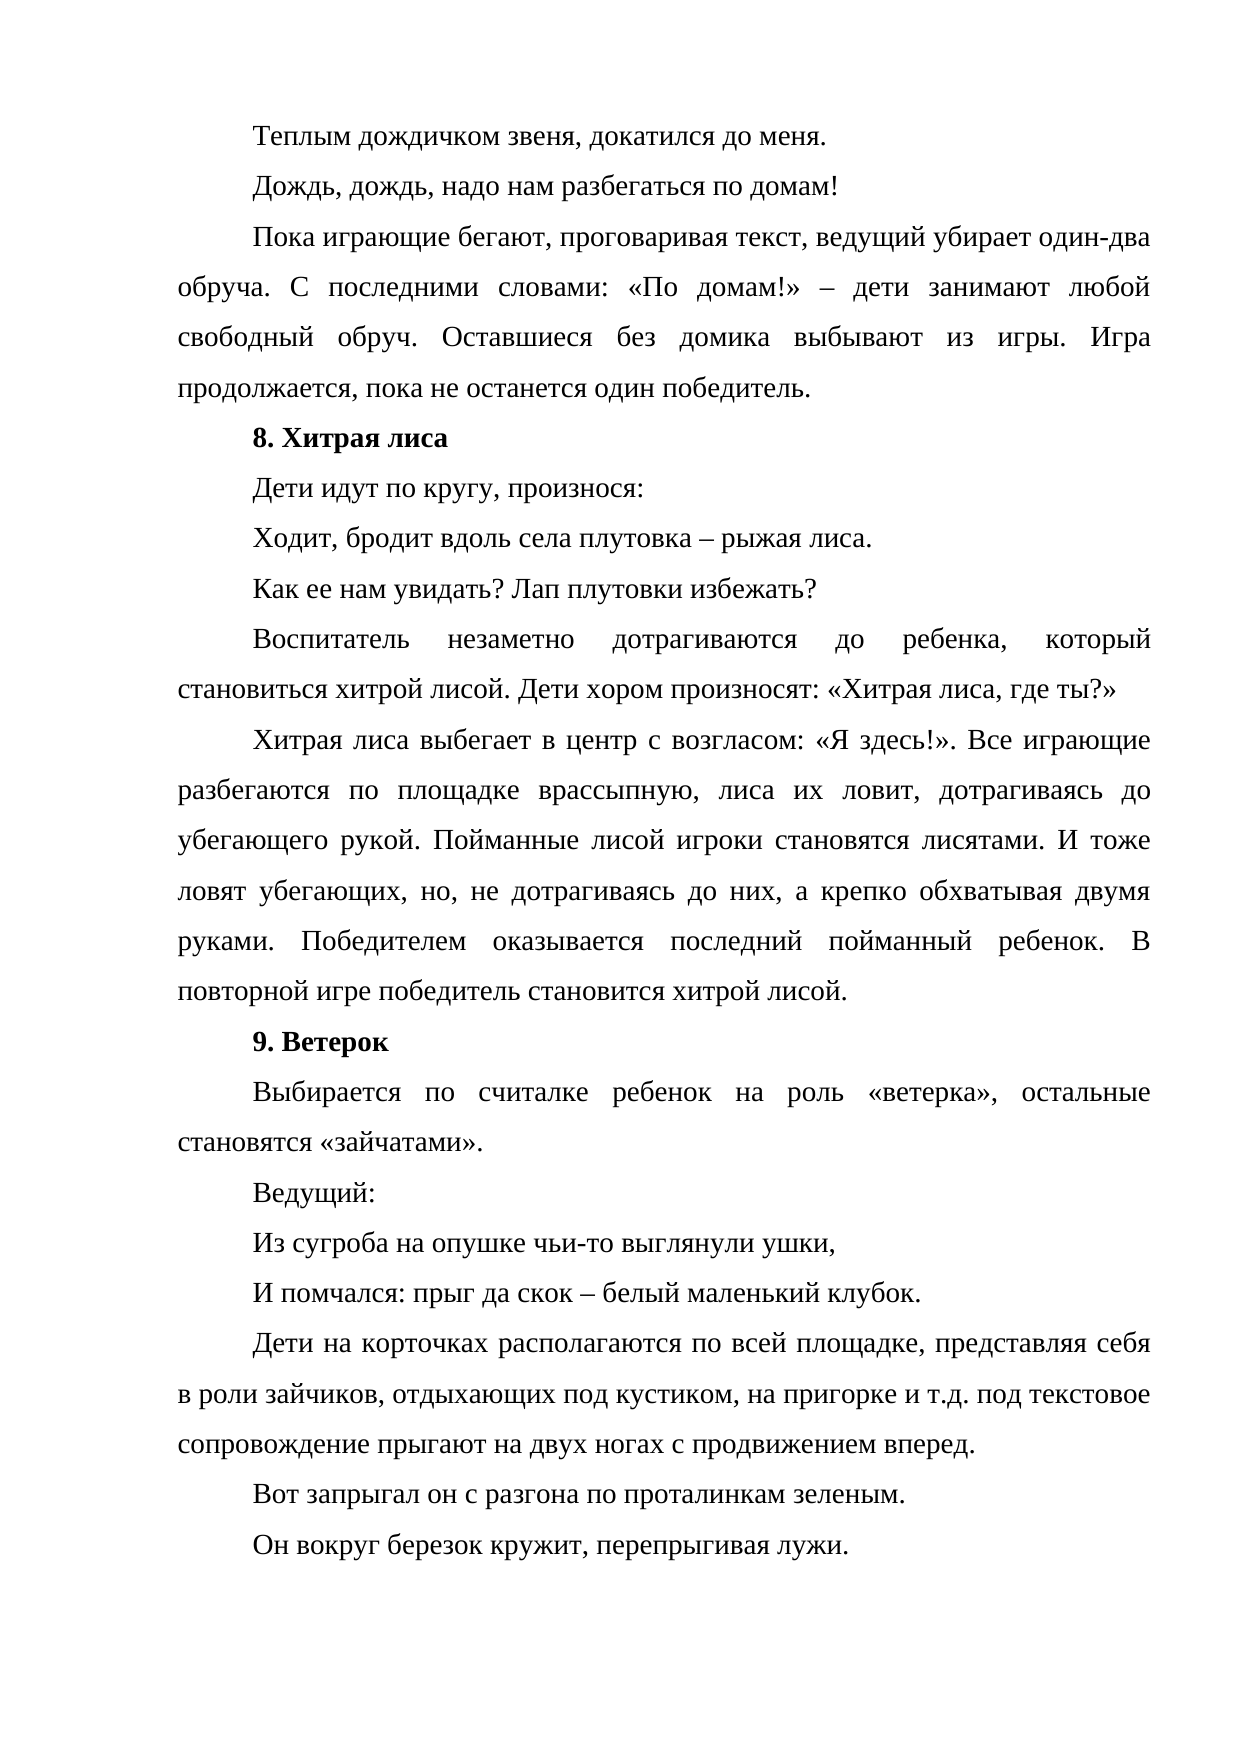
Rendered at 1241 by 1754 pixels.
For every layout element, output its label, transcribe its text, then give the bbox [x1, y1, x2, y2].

text Дети на корточках располагаются по всей площадке, представляя себя в роли зайчиков, отдыхающих под кустиком, на пригорке и т.д. под текстовое сопровождение прыгают на двух ногах с продвижением вперед. [177, 1326, 1152, 1460]
text Воспитатель незаметно дотрагиваются до ребенка, который становиться хитрой лисой. Дети хором произносят: «Хитрая лиса, где ты?» [177, 621, 1152, 705]
text Дождь, дождь, надо нам разбегаться по домам! [177, 168, 1152, 202]
text Теплым дождичком звеня, докатился до меня. [177, 118, 1152, 152]
text Ходит, бродит вдоль села плутовка – рыжая лиса. [177, 521, 1152, 554]
text Пока играющие бегают, проговаривая текст, ведущий убирает один-два обруча. С последними словами: «По домам!» – дети занимают любой свободный обруч. Оставшиеся без домика выбывают из игры. Игра продолжается, пока не останется один победитель. [177, 219, 1152, 403]
text Дети идут по кругу, произнося: [177, 470, 1152, 504]
text 9. Ветерок [177, 1024, 1152, 1057]
text И помчался: прыг да скок – белый маленький клубок. [177, 1275, 1152, 1309]
text Вот запрыгал он с разгона по проталинкам зеленым. [177, 1477, 1152, 1510]
text Ведущий: [177, 1175, 1152, 1208]
text Как ее нам увидать? Лап плутовки избежать? [177, 571, 1152, 604]
text 8. Хитрая лиса [177, 420, 1152, 453]
text Выбирается по считалке ребенок на роль «ветерка», остальные становятся «зайчатами». [177, 1074, 1152, 1158]
text Хитрая лиса выбегает в центр с возгласом: «Я здесь!». Все играющие разбегаются по площадке врассыпную, лиса их ловит, дотрагиваясь до убегающего рукой. Пойманные лисой игроки становятся лисятами. И тоже ловят убегающих, но, не дотрагиваясь до них, а крепко обхватывая двумя руками. Победителем оказывается последний пойманный ребенок. В повторной игре победитель становится хитрой лисой. [177, 722, 1152, 1007]
text Он вокруг березок кружит, перепрыгивая лужи. [177, 1527, 1152, 1560]
text Из сугроба на опушке чьи-то выглянули ушки, [177, 1225, 1152, 1258]
